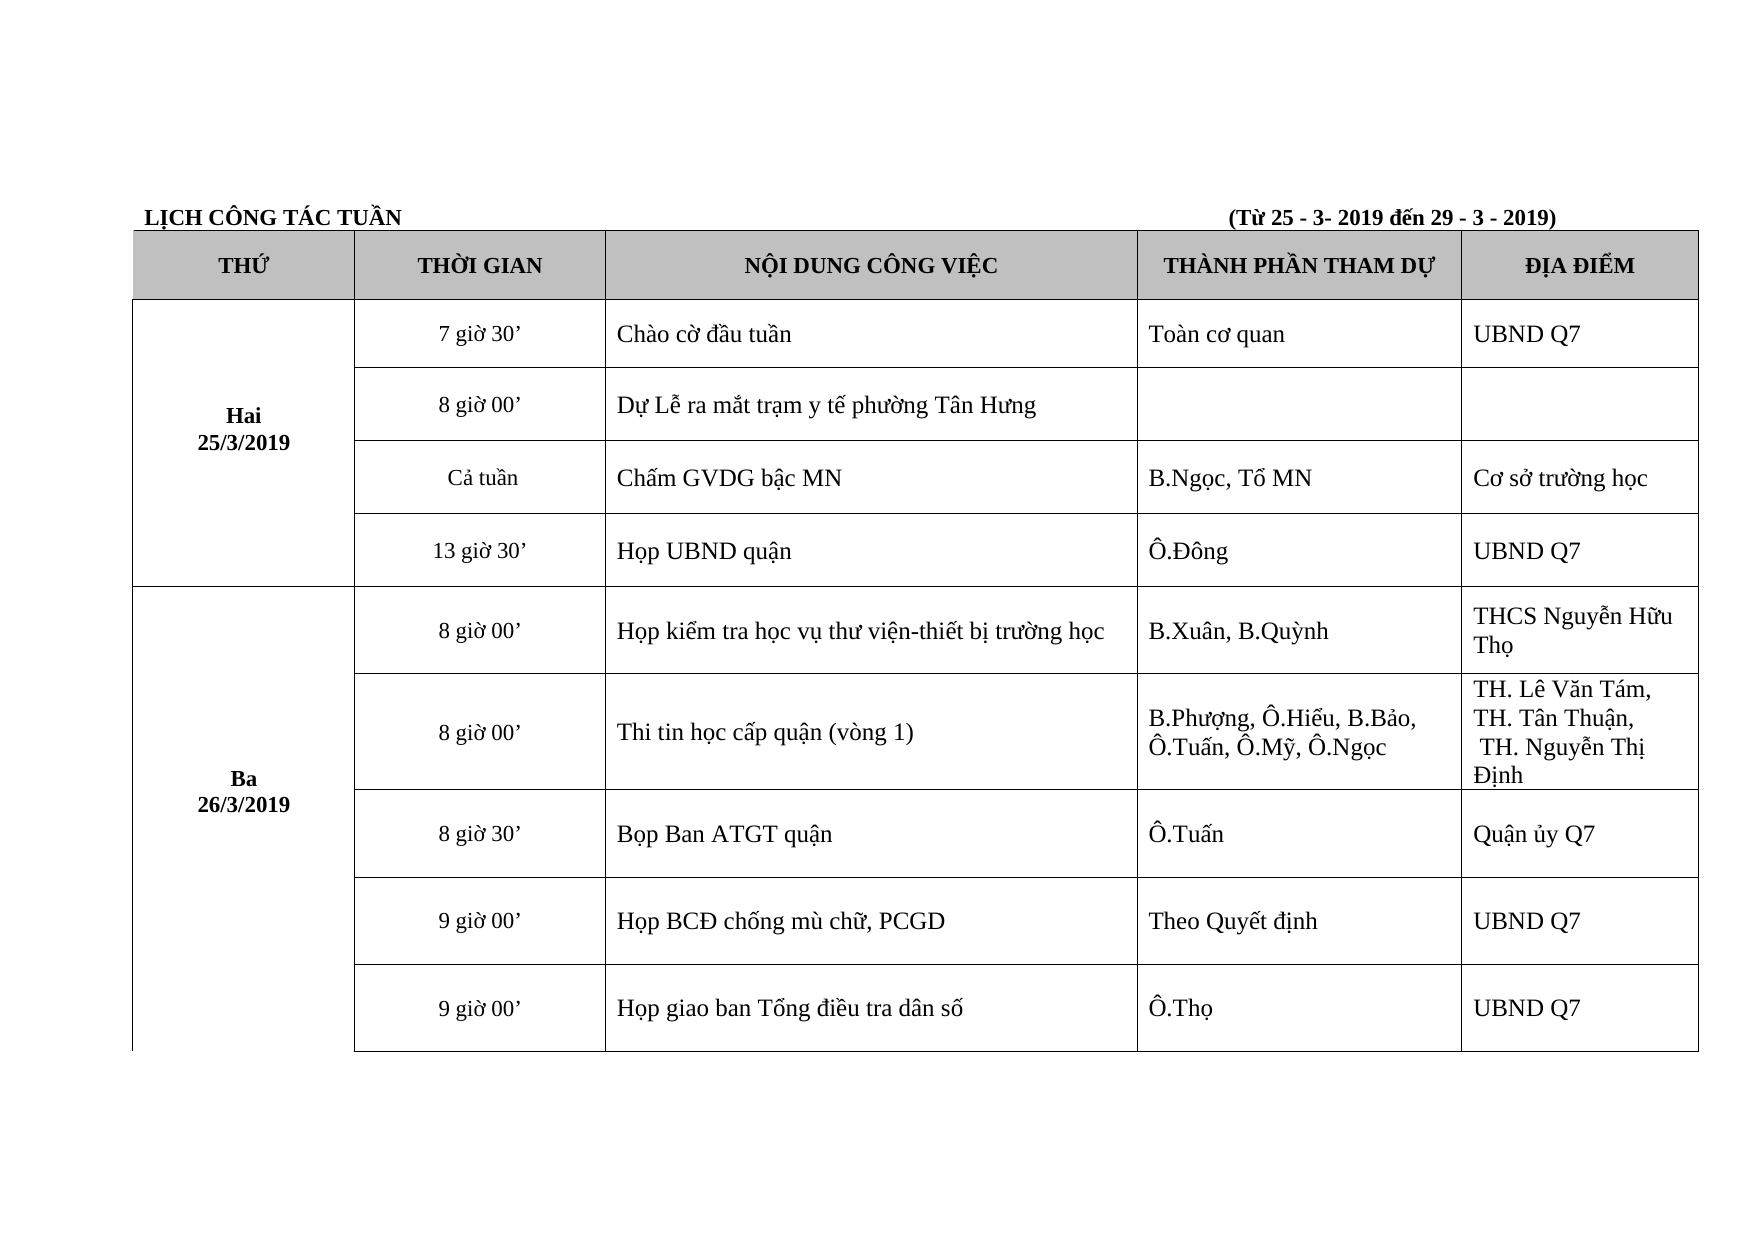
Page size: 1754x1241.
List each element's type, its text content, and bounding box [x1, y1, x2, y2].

table_cell Chấm GVDG bậc MN [606, 441, 1137, 513]
table_cell B.Xuân, B.Quỳnh [1138, 587, 1461, 673]
table_cell NỘI DUNG CÔNG VIỆC [606, 231, 1137, 299]
table_cell 8 giờ 00’ [355, 368, 605, 440]
table_cell Dự Lễ ra mắt trạm y tế phường Tân Hưng [606, 368, 1137, 440]
table_cell 8 giờ 30’ [355, 790, 605, 877]
table_cell Họp giao ban Tổng điều tra dân số [606, 965, 1137, 1051]
table_cell Cả tuần [355, 441, 605, 513]
table_cell Cơ sở trường học [1462, 441, 1698, 513]
table_cell 9 giờ 00’ [355, 965, 605, 1051]
table_cell TH. Lê Văn Tám, TH. Tân Thuận, TH. Nguyễn Thị Định [1462, 674, 1698, 789]
table_cell Thi tin học cấp quận (vòng 1) [606, 674, 1137, 789]
table_cell Toàn cơ quan [1138, 300, 1461, 367]
table_header LỊCH CÔNG TÁC TUẦN [133, 177, 605, 230]
table_cell Ô.Đông [1138, 514, 1461, 586]
table_cell B.Ngọc, Tổ MN [1138, 441, 1461, 513]
table_cell [1138, 368, 1461, 440]
table_cell Họp UBND quận [606, 514, 1137, 586]
table_cell THÀNH PHẦN THAM DỰ [1138, 231, 1461, 299]
table_header (Từ 25 - 3- 2019 đến 29 - 3 - 2019) [605, 177, 1754, 230]
table_cell [1462, 368, 1698, 440]
table_cell UBND Q7 [1462, 965, 1698, 1051]
table_cell UBND Q7 [1462, 514, 1698, 586]
table_cell Ô.Thọ [1138, 965, 1461, 1051]
table_cell Chào cờ đầu tuần [606, 300, 1137, 367]
table_cell ĐỊA ĐIỂM [1462, 231, 1698, 299]
table_cell 8 giờ 00’ [355, 587, 605, 673]
table_cell 9 giờ 00’ [355, 878, 605, 964]
table_cell Hai 25/3/2019 [133, 300, 354, 586]
table_cell B.Phượng, Ô.Hiểu, B.Bảo, Ô.Tuấn, Ô.Mỹ, Ô.Ngọc [1138, 674, 1461, 789]
table_cell Bọp Ban ATGT quận [606, 790, 1137, 877]
table_cell Theo Quyết định [1138, 878, 1461, 964]
table_cell Ô.Tuấn [1138, 790, 1461, 877]
table_cell Họp kiểm tra học vụ thư viện-thiết bị trường học [606, 587, 1137, 673]
table_cell THỨ [133, 231, 354, 299]
table_cell Ba 26/3/2019 [133, 587, 354, 1051]
table_cell THCS Nguyễn Hữu Thọ [1462, 587, 1698, 673]
table_cell Quận ủy Q7 [1462, 790, 1698, 877]
table_cell THỜI GIAN [355, 231, 605, 299]
table_cell UBND Q7 [1462, 878, 1698, 964]
table_cell 13 giờ 30’ [355, 514, 605, 586]
table_cell 7 giờ 30’ [355, 300, 605, 367]
table_cell Họp BCĐ chống mù chữ, PCGD [606, 878, 1137, 964]
table_cell 8 giờ 00’ [355, 674, 605, 789]
table_cell UBND Q7 [1462, 300, 1698, 367]
